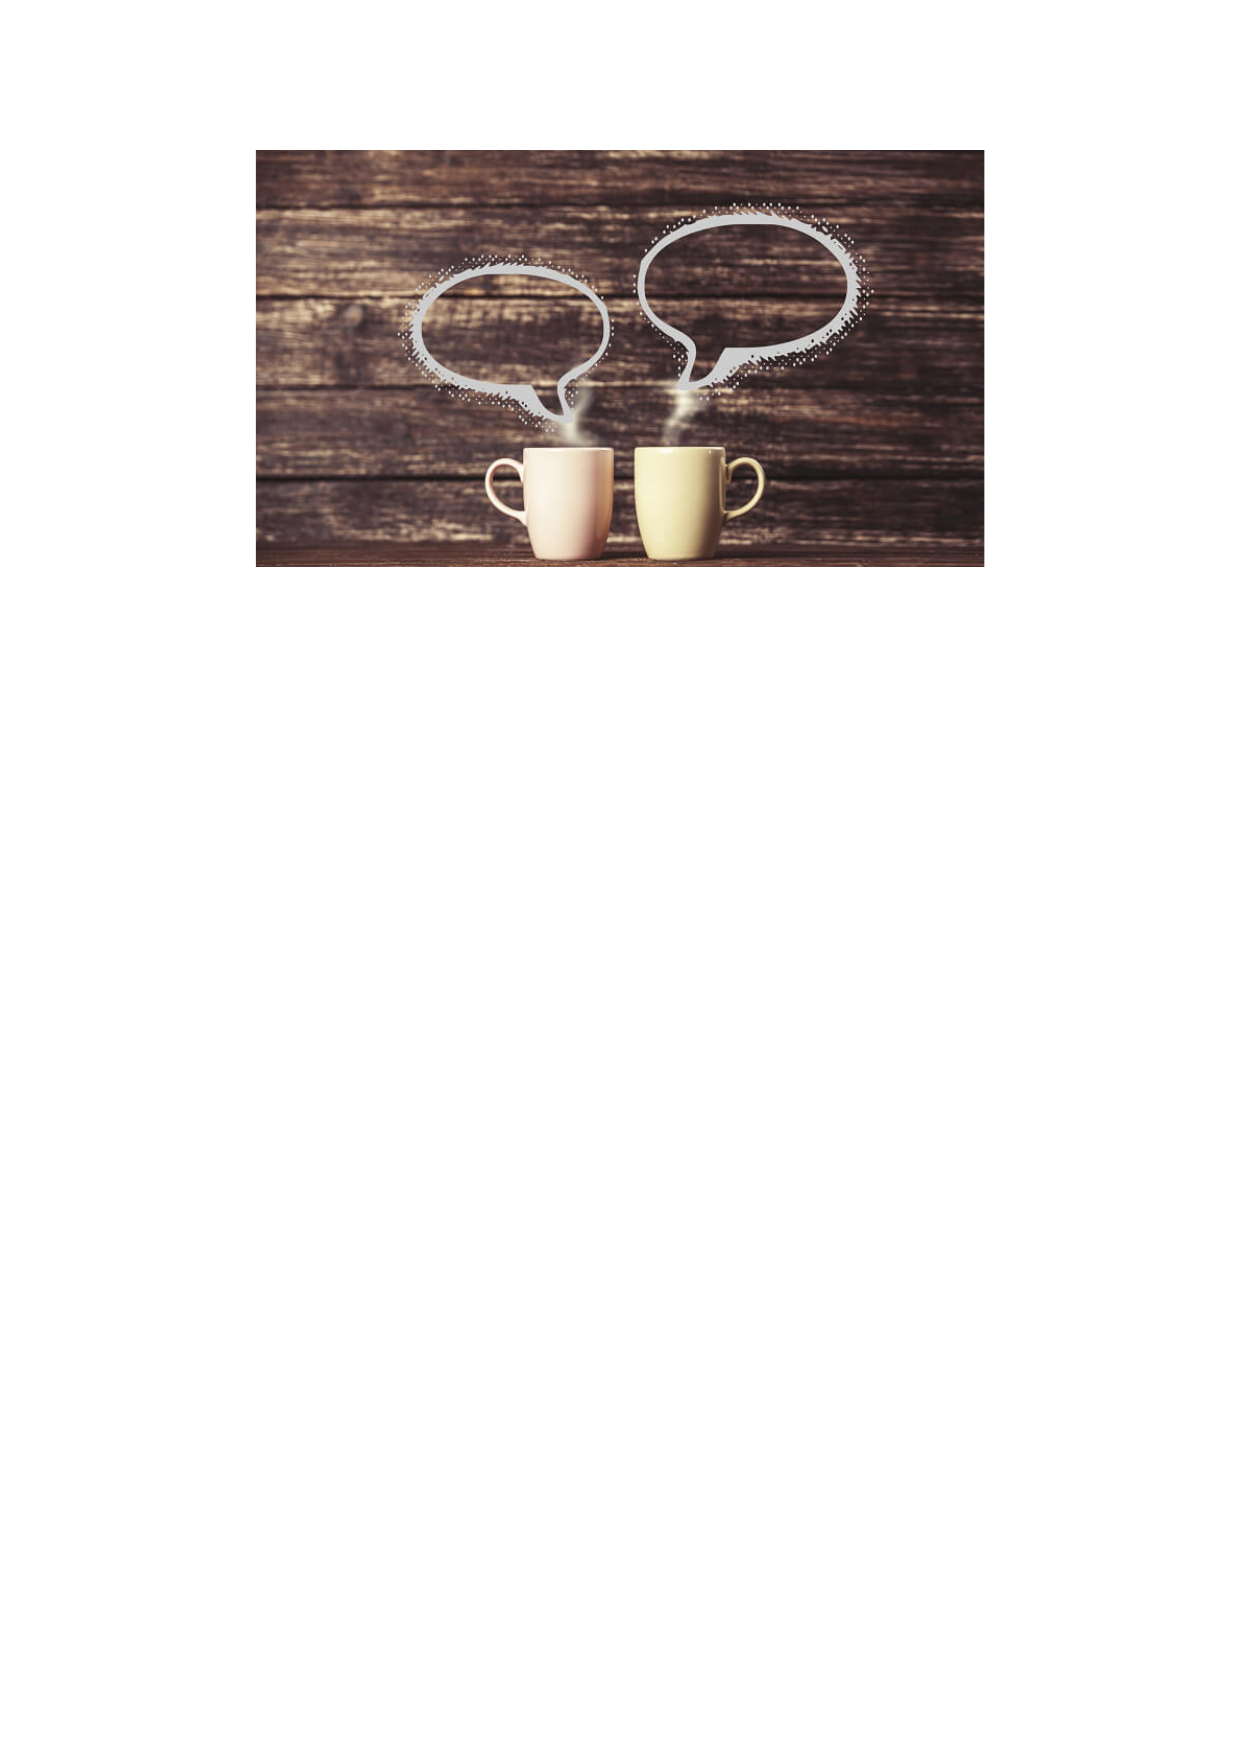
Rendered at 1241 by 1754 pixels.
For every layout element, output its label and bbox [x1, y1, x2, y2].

picture [255, 150, 985, 567]
